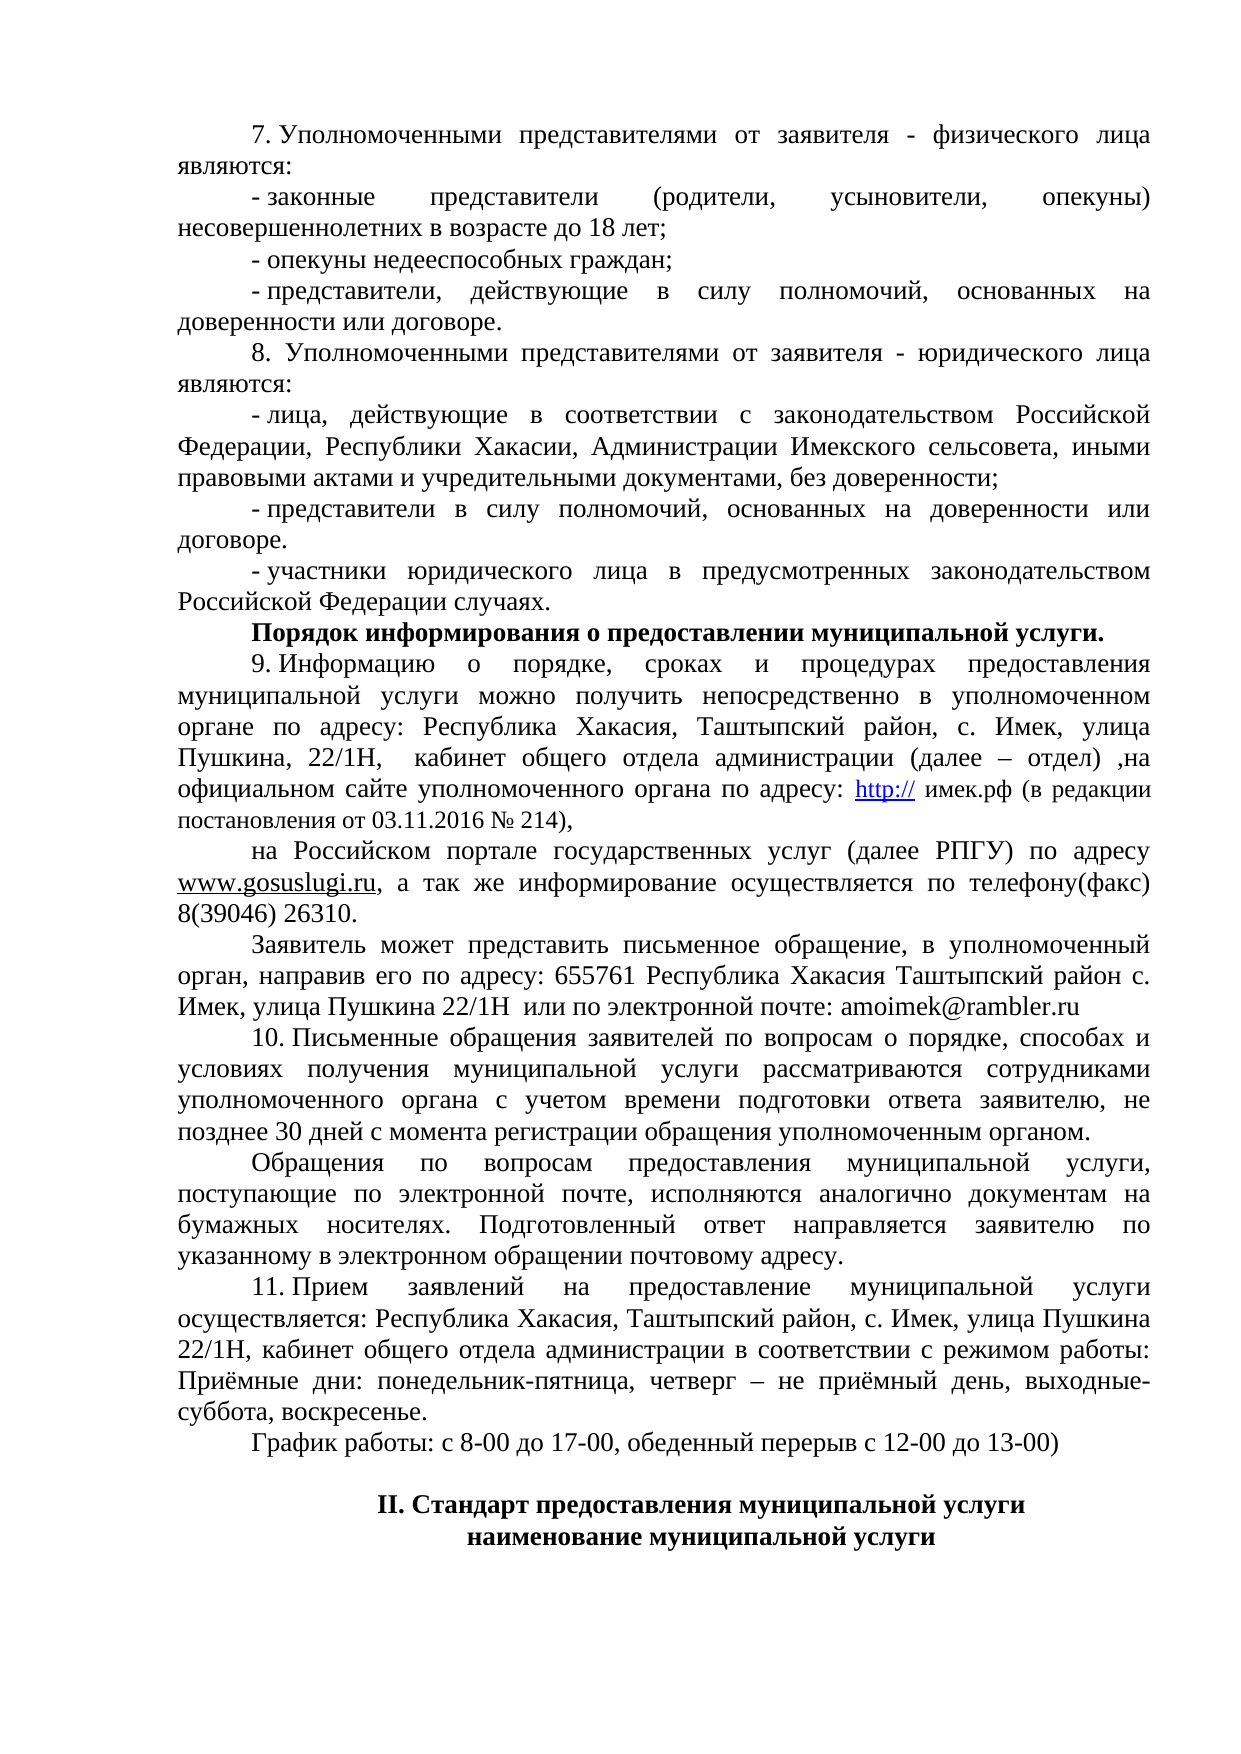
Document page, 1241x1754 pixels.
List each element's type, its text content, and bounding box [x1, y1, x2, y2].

text - законные представители (родители, усыновители, опекуны) несовершеннолетних в возрасте до 18 лет; [177, 180, 1152, 243]
text 9. Информацию о порядке, сроках и процедурах предоставления муниципальной услуги можно получить непосредственно в уполномоченном органе по адресу: Республика Хакасия, Таштыпский район, с. Имек, улица Пушкина, 22/1Н, кабинет общего отдела администрации (далее – отдел) ,на официальном сайте уполномоченного органа по адресу: http:// имек.рф (в редакции постановления от 03.11.2016 № 214), [177, 648, 1152, 834]
text - представители в силу полномочий, основанных на доверенности или договоре. [177, 492, 1152, 554]
text - участники юридического лица в предусмотренных законодательством Российской Федерации случаях. [177, 554, 1152, 616]
text 8. Уполномоченными представителями от заявителя - юридического лица являются: [177, 336, 1152, 398]
text Обращения по вопросам предоставления муниципальной услуги, поступающие по электронной почте, исполняются аналогично документам на бумажных носителях. Подготовленный ответ направляется заявителю по указанному в электронном обращении почтовому адресу. [177, 1146, 1152, 1271]
text - представители, действующие в силу полномочий, основанных на доверенности или договоре. [177, 274, 1152, 336]
text наименование муниципальной услуги [177, 1520, 1152, 1551]
text 10. Письменные обращения заявителей по вопросам о порядке, способах и условиях получения муниципальной услуги рассматриваются сотрудниками уполномоченного органа с учетом времени подготовки ответа заявителю, не позднее 30 дней с момента регистрации обращения уполномоченным органом. [177, 1021, 1152, 1146]
text Заявитель может представить письменное обращение, в уполномоченный орган, направив его по адресу: 655761 Республика Хакасия Таштыпский район с. Имек, улица Пушкина 22/1Н или по электронной почте: amoimek@rambler.ru [177, 928, 1152, 1021]
text на Российском портале государственных услуг (далее РПГУ) по адресу www.gosuslugi.ru, а так же информирование осуществляется по телефону(факс) 8(39046) 26310. [177, 834, 1152, 928]
text - лица, действующие в соответствии с законодательством Российской Федерации, Республики Хакасии, Администрации Имекского сельсовета, иными правовыми актами и учредительными документами, без доверенности; [177, 398, 1152, 492]
text - опекуны недееспособных граждан; [177, 243, 1152, 274]
text Порядок информирования о предоставлении муниципальной услуги. [177, 616, 1152, 648]
text 11. Прием заявлений на предоставление муниципальной услуги осуществляется: Республика Хакасия, Таштыпский район, с. Имек, улица Пушкина 22/1Н, кабинет общего отдела администрации в соответствии с режимом работы: Приёмные дни: понедельник-пятница, четверг – не приёмный день, выходные- суббота, воскресенье. [177, 1271, 1152, 1426]
text II. Стандарт предоставления муниципальной услуги [177, 1488, 1152, 1520]
text 7. Уполномоченными представителями от заявителя - физического лица являются: [177, 118, 1152, 180]
text График работы: с 8-00 до 17-00, обеденный перерыв с 12-00 до 13-00) [177, 1426, 1152, 1457]
